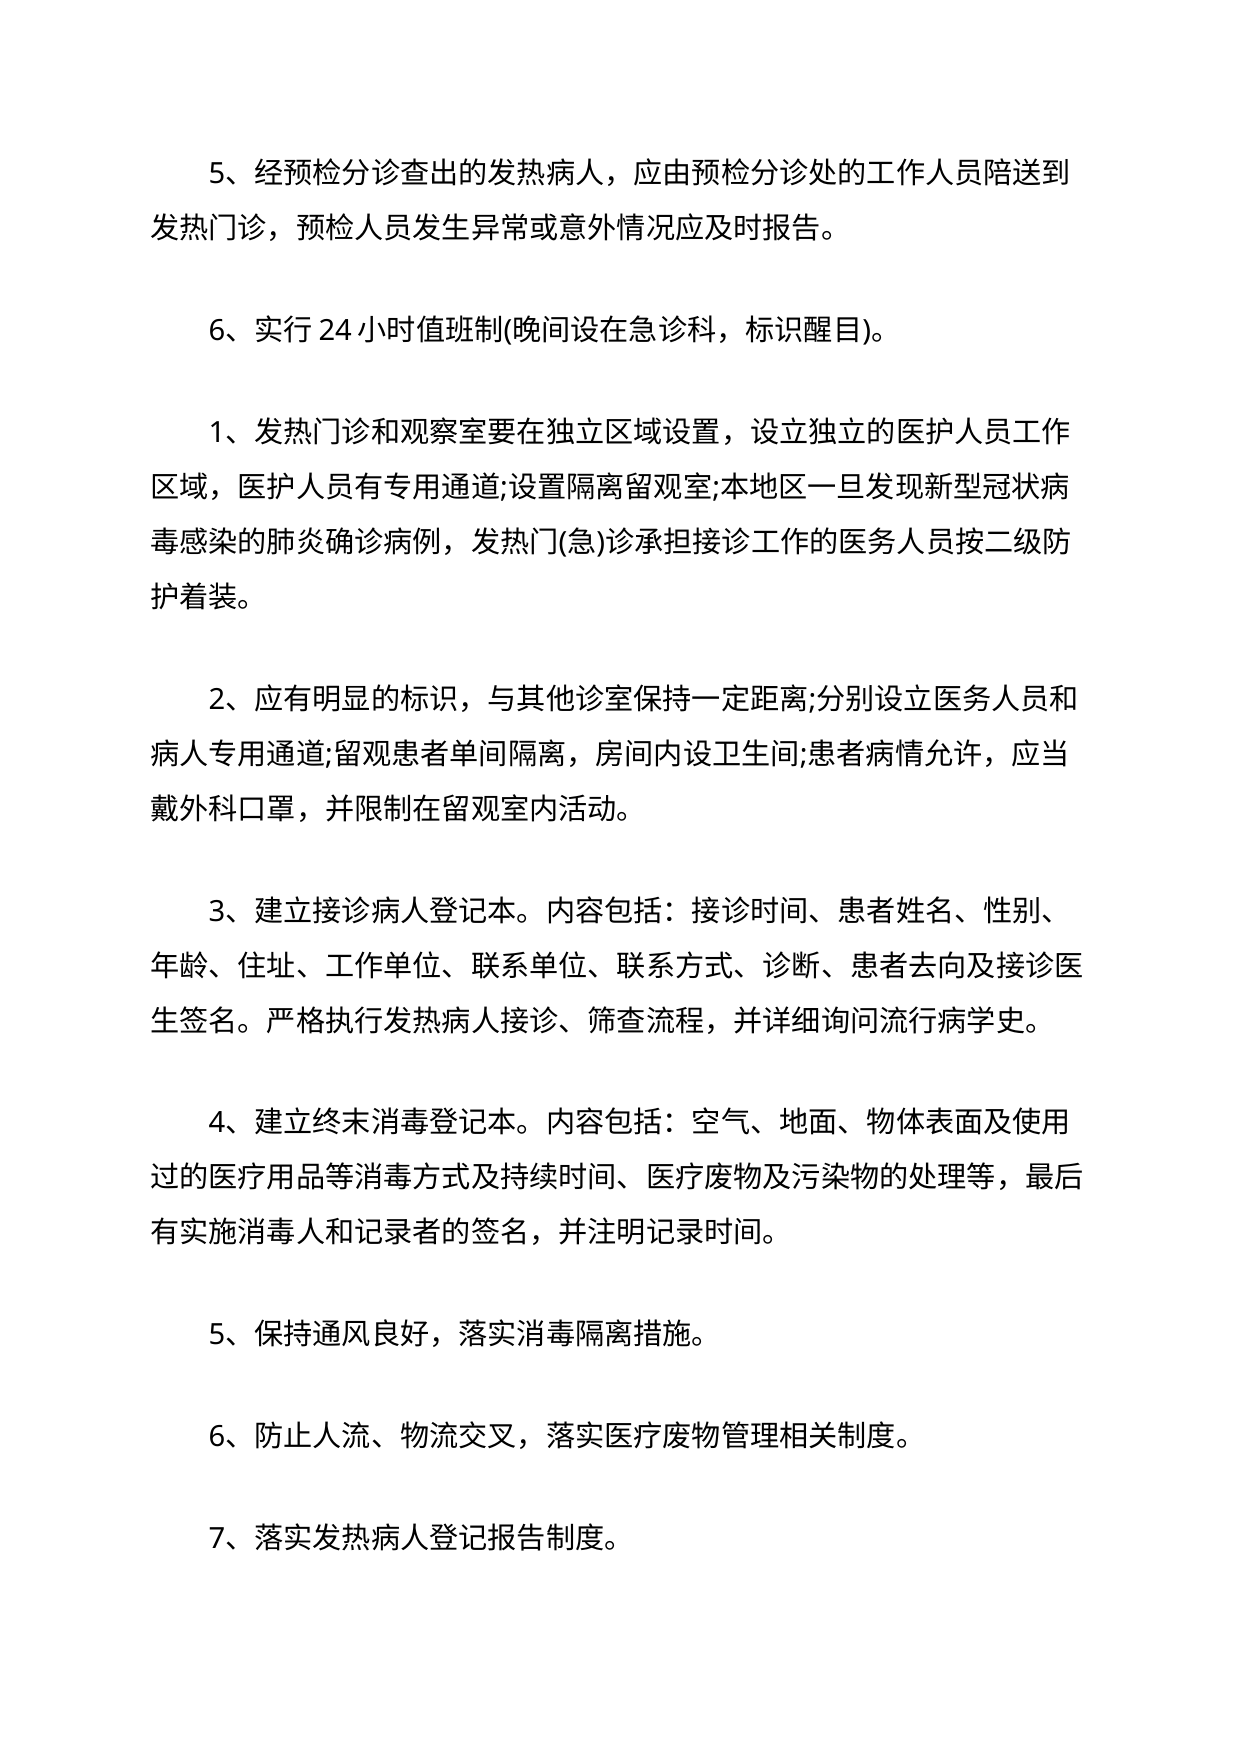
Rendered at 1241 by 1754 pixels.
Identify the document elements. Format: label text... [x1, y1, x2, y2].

text 7、落实发热病人登记报告制度。 [150, 1514, 1090, 1557]
text 5、经预检分诊查出的发热病人，应由预检分诊处的工作人员陪送到发热门诊，预检人员发生异常或意外情况应及时报告。 [150, 150, 1090, 247]
text 5、保持通风良好，落实消毒隔离措施。 [150, 1311, 1090, 1353]
text 2、应有明显的标识，与其他诊室保持一定距离;分别设立医务人员和病人专用通道;留观患者单间隔离，房间内设卫生间;患者病情允许，应当戴外科口罩，并限制在留观室内活动。 [150, 676, 1090, 828]
text 3、建立接诊病人登记本。内容包括：接诊时间、患者姓名、性别、年龄、住址、工作单位、联系单位、联系方式、诊断、患者去向及接诊医生签名。严格执行发热病人接诊、筛查流程，并详细询问流行病学史。 [150, 887, 1090, 1039]
text 6、实行24小时值班制(晚间设在急诊科，标识醒目)。 [150, 307, 1090, 349]
text 6、防止人流、物流交叉，落实医疗废物管理相关制度。 [150, 1413, 1090, 1455]
text 4、建立终末消毒登记本。内容包括：空气、地面、物体表面及使用过的医疗用品等消毒方式及持续时间、医疗废物及污染物的处理等，最后有实施消毒人和记录者的签名，并注明记录时间。 [150, 1099, 1090, 1251]
text 1、发热门诊和观察室要在独立区域设置，设立独立的医护人员工作区域，医护人员有专用通道;设置隔离留观室;本地区一旦发现新型冠状病毒感染的肺炎确诊病例，发热门(急)诊承担接诊工作的医务人员按二级防护着装。 [150, 409, 1090, 616]
